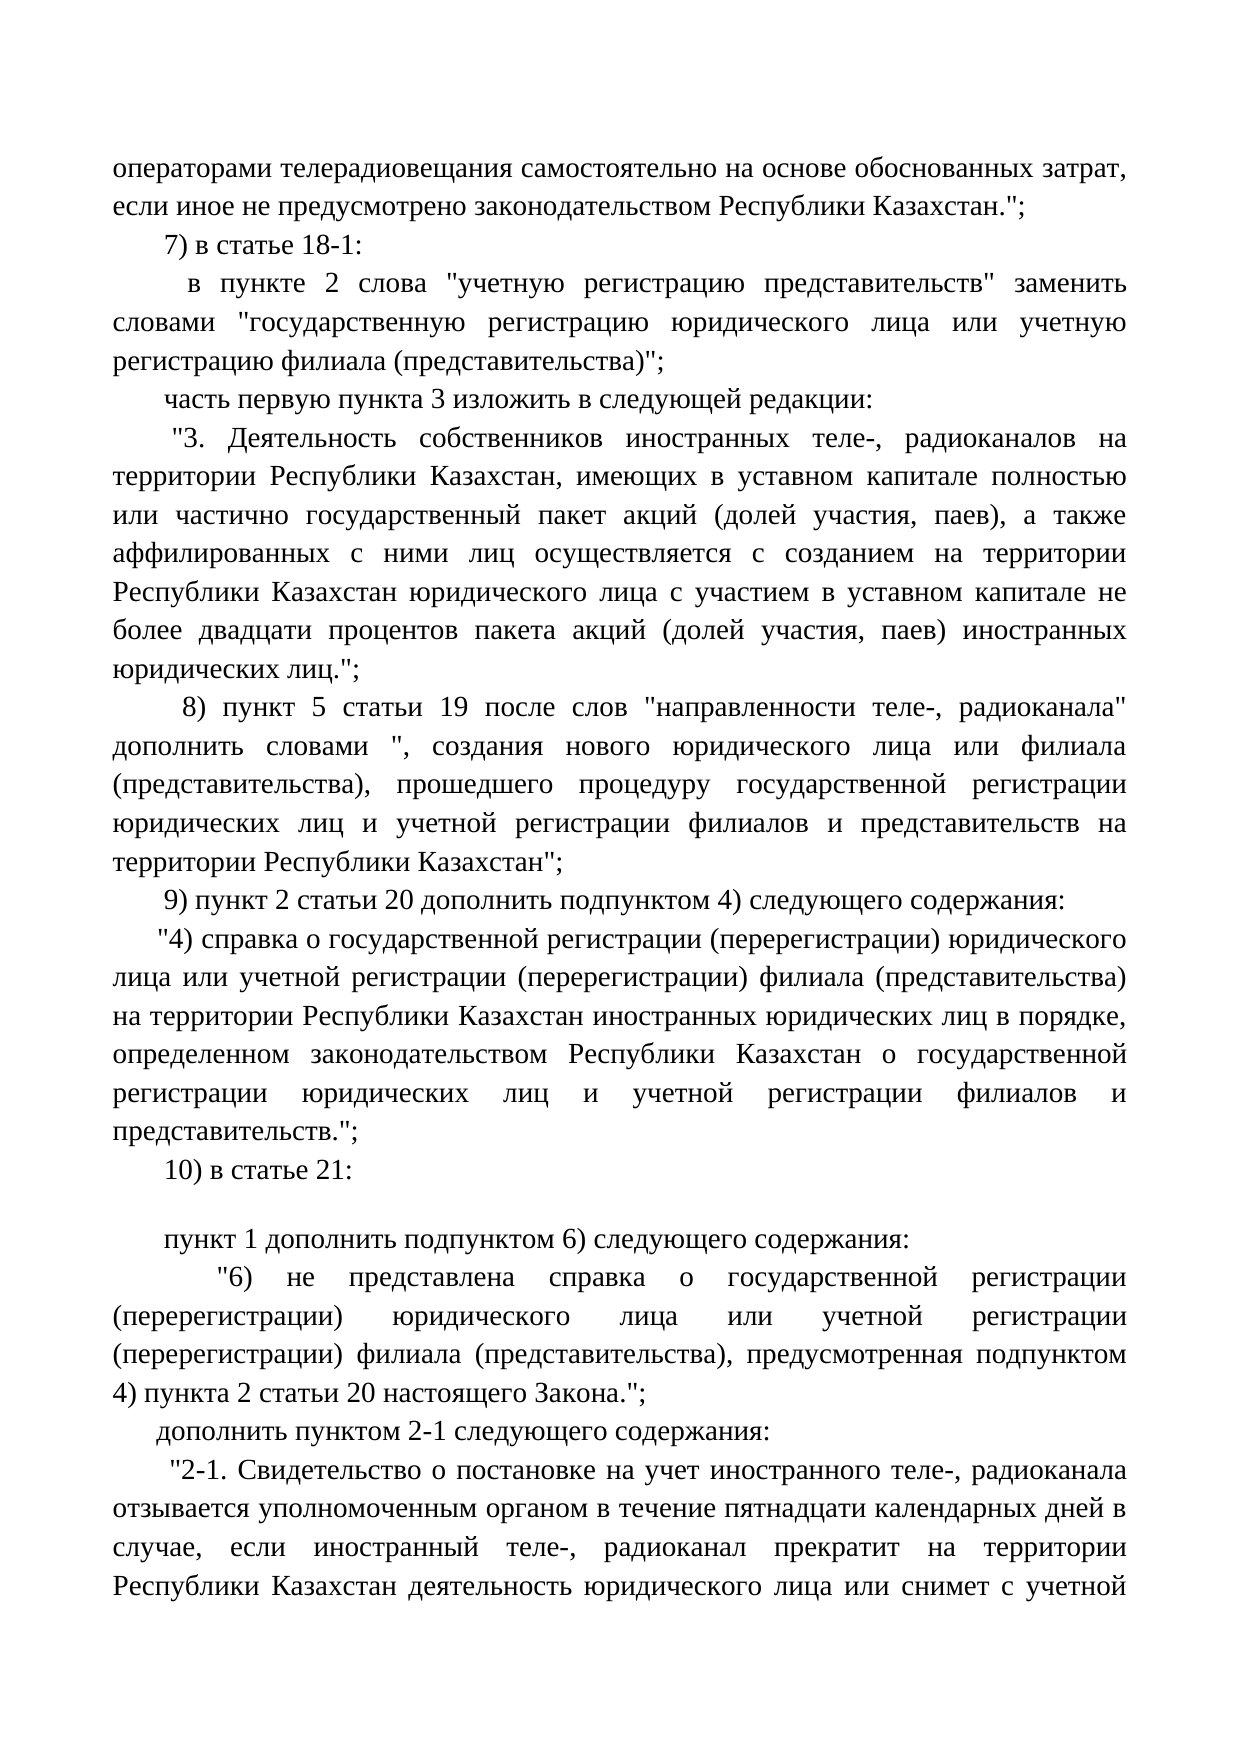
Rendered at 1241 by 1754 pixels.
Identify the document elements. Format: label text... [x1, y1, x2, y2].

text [112, 150, 1128, 222]
text 8) пункт 5 статьи 19 после слов "направленности теле-, радиоканала" дополнить словами ", создания нового юридического лица или филиала (представительства), прошедшего процедуру государственной регистрации юридических лиц и учетной регистрации филиалов и представительств на территории Республики Казахстан"; [112, 689, 1128, 877]
text 9) пункт 2 статьи 20 дополнить подпунктом 4) следующего содержания: [112, 882, 1128, 916]
text пункт 1 дополнить подпунктом 6) следующего содержания: [112, 1221, 1128, 1254]
text 10) в статье 21: [112, 1152, 1128, 1186]
text 7) в статье 18-1: [112, 227, 1128, 261]
text "4) справка о государственной регистрации (перерегистрации) юридического лица или учетной регистрации (перерегистрации) филиала (представительства) на территории Республики Казахстан иностранных юридических лиц в порядке, определенном законодательством Республики Казахстан о государственной регистрации юридических лиц и учетной регистрации филиалов и представительств."; [112, 921, 1128, 1147]
text часть первую пункта 3 изложить в следующей редакции: [112, 381, 1128, 415]
text "3. Деятельность собственников иностранных теле-, радиоканалов на территории Республики Казахстан, имеющих в уставном капитале полностью или частично государственный пакет акций (долей участия, паев), а также аффилированных с ними лиц осуществляется с созданием на территории Республики Казахстан юридического лица с участием в уставном капитале не более двадцати процентов пакета акций (долей участия, паев) иностранных юридических лиц."; [112, 420, 1128, 684]
text дополнить пунктом 2-1 следующего содержания: [112, 1413, 1128, 1447]
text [112, 1452, 1128, 1601]
text в пункте 2 слова "учетную регистрацию представительств" заменить словами "государственную регистрацию юридического лица или учетную регистрацию филиала (представительства)"; [112, 266, 1128, 376]
text "6) не представлена справка о государственной регистрации (перерегистрации) юридического лица или учетной регистрации (перерегистрации) филиала (представительства), предусмотренная подпунктом 4) пункта 2 статьи 20 настоящего Закона."; [112, 1259, 1128, 1408]
